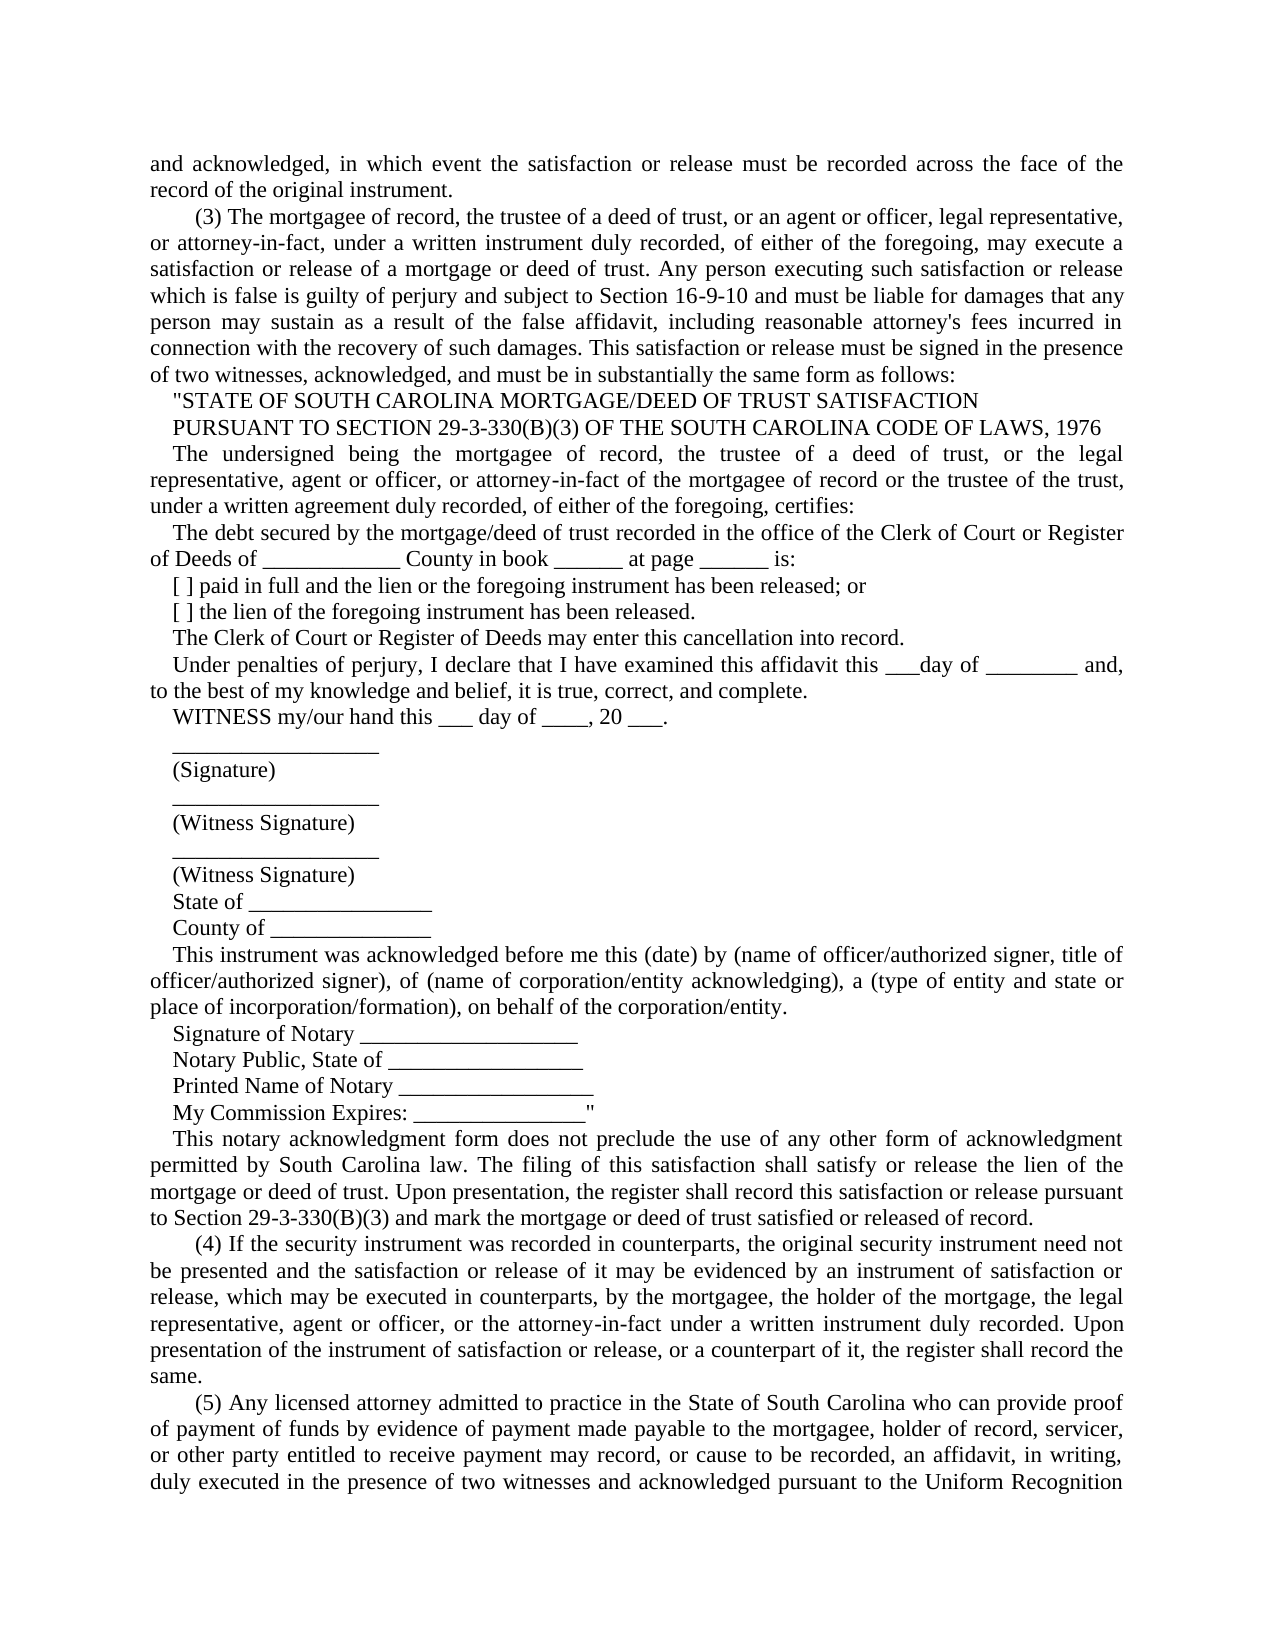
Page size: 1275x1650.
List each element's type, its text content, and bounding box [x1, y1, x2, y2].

text This notary acknowledgment form does not preclude the use of any other form of acknowledgment permitted by South Carolina law. The filing of this satisfaction shall satisfy or release the lien of the mortgage or deed of trust. Upon presentation, the register shall record this satisfaction or release pursuant to Section 29-3-330(B)(3) and mark the mortgage or deed of trust satisfied or released of record. [150, 1125, 1125, 1231]
text County of ______________ [150, 914, 1125, 941]
text My Commission Expires: _______________" [150, 1099, 1125, 1125]
text (4) If the security instrument was recorded in counterparts, the original security instrument need not be presented and the satisfaction or release of it may be evidenced by an instrument of satisfaction or release, which may be executed in counterparts, by the mortgagee, the holder of the mortgage, the legal representative, agent or officer, or the attorney-in-fact under a written instrument duly recorded. Upon presentation of the instrument of satisfaction or release, or a counterpart of it, the register shall record the same. [150, 1231, 1125, 1389]
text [150, 150, 1125, 203]
text The undersigned being the mortgagee of record, the trustee of a deed of trust, or the legal representative, agent or officer, or attorney-in-fact of the mortgagee of record or the trustee of the trust, under a written agreement duly recorded, of either of the foregoing, certifies: [150, 440, 1125, 519]
text "STATE OF SOUTH CAROLINA MORTGAGE/DEED OF TRUST SATISFACTION [150, 387, 1125, 413]
text State of ________________ [150, 888, 1125, 914]
text Printed Name of Notary _________________ [150, 1072, 1125, 1099]
text __________________ [150, 835, 1125, 862]
text (Signature) [150, 756, 1125, 782]
text [ ] paid in full and the lien or the foregoing instrument has been released; or [150, 572, 1125, 598]
text (Witness Signature) [150, 809, 1125, 835]
text Signature of Notary ___________________ [150, 1020, 1125, 1046]
text (Witness Signature) [150, 862, 1125, 888]
text __________________ [150, 782, 1125, 809]
text WITNESS my/our hand this ___ day of ____, 20 ___. [150, 703, 1125, 730]
text Notary Public, State of _________________ [150, 1046, 1125, 1072]
text Under penalties of perjury, I declare that I have examined this affidavit this ___day of ________ and, to the best of my knowledge and belief, it is true, correct, and complete. [150, 651, 1125, 703]
text This instrument was acknowledged before me this (date) by (name of officer/authorized signer, title of officer/authorized signer), of (name of corporation/entity acknowledging), a (type of entity and state or place of incorporation/formation), on behalf of the corporation/entity. [150, 941, 1125, 1020]
text __________________ [150, 730, 1125, 756]
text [150, 1389, 1125, 1494]
text [ ] the lien of the foregoing instrument has been released. [150, 598, 1125, 624]
text The Clerk of Court or Register of Deeds may enter this cancellation into record. [150, 624, 1125, 651]
text (3) The mortgagee of record, the trustee of a deed of trust, or an agent or officer, legal representative, or attorney-in-fact, under a written instrument duly recorded, of either of the foregoing, may execute a satisfaction or release of a mortgage or deed of trust. Any person executing such satisfaction or release which is false is guilty of perjury and subject to Section 16-9-10 and must be liable for damages that any person may sustain as a result of the false affidavit, including reasonable attorney's fees incurred in connection with the recovery of such damages. This satisfaction or release must be signed in the presence of two witnesses, acknowledged, and must be in substantially the same form as follows: [150, 203, 1125, 387]
text The debt secured by the mortgage/deed of trust recorded in the office of the Clerk of Court or Register of Deeds of ____________ County in book ______ at page ______ is: [150, 519, 1125, 572]
text PURSUANT TO SECTION 29-3-330(B)(3) OF THE SOUTH CAROLINA CODE OF LAWS, 1976 [150, 413, 1125, 440]
